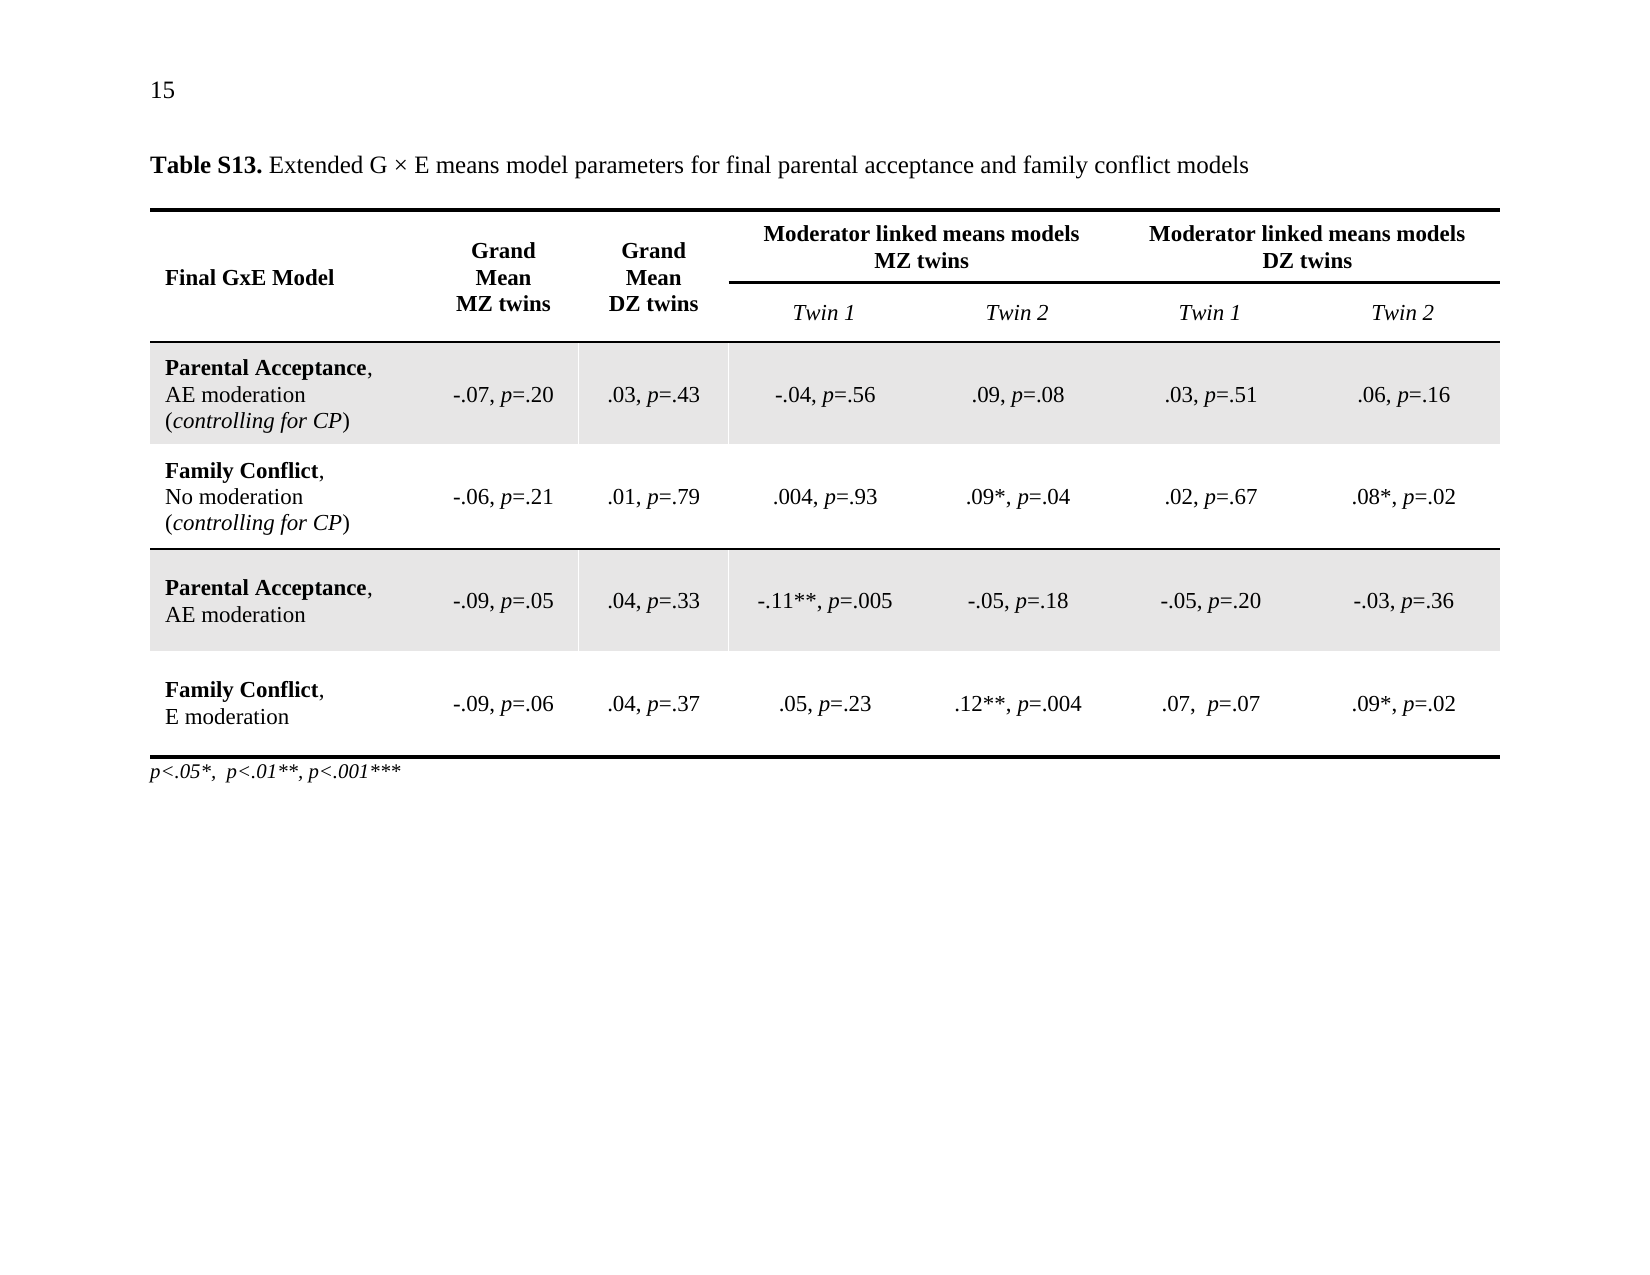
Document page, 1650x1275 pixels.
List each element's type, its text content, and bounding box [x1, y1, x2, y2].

table_cell -.03, p=.36 [1307, 550, 1500, 651]
table_cell .12**, p=.004 [921, 651, 1114, 754]
table_cell Twin 1 [1114, 284, 1307, 341]
table_header Moderator linked means models MZ twins [729, 212, 1114, 281]
table_cell Twin 1 [729, 284, 921, 341]
table_cell .02, p=.67 [1114, 445, 1307, 548]
table_cell .01, p=.79 [579, 445, 728, 548]
table_cell -.04, p=.56 [729, 343, 921, 444]
table_cell Twin 2 [1307, 284, 1500, 341]
table_header Grand Mean DZ twins [579, 212, 728, 341]
table_header Grand Mean MZ twins [428, 212, 578, 341]
table_cell Parental Acceptance, AE moderation [150, 550, 428, 651]
table_cell .04, p=.37 [579, 651, 728, 754]
text p<.05*, p<.01**, p<.001*** [150, 759, 1500, 783]
table_cell Family Conflict, E moderation [150, 651, 428, 754]
table_cell -.05, p=.18 [921, 550, 1114, 651]
table_cell .04, p=.33 [579, 550, 728, 651]
table_cell -.11**, p=.005 [729, 550, 921, 651]
table_cell -.06, p=.21 [428, 445, 578, 548]
table_cell Twin 2 [921, 284, 1114, 341]
table_cell Parental Acceptance, AE moderation (controlling for CP) [150, 343, 428, 444]
table_cell .06, p=.16 [1307, 343, 1500, 444]
table_cell .09*, p=.02 [1307, 651, 1500, 754]
table_cell .09*, p=.04 [921, 445, 1114, 548]
table_cell .09, p=.08 [921, 343, 1114, 444]
table_cell -.05, p=.20 [1114, 550, 1307, 651]
table_cell -.09, p=.06 [428, 651, 578, 754]
table_cell Family Conflict, No moderation (controlling for CP) [150, 445, 428, 548]
table_cell .05, p=.23 [729, 651, 921, 754]
table_cell .08*, p=.02 [1307, 445, 1500, 548]
table_cell .004, p=.93 [729, 445, 921, 548]
table_cell .07, p=.07 [1114, 651, 1307, 754]
table_cell .03, p=.51 [1114, 343, 1307, 444]
table_header Final GxE Model [150, 212, 428, 341]
table_cell -.07, p=.20 [428, 343, 578, 444]
table_header Moderator linked means models DZ twins [1114, 212, 1500, 281]
table_cell .03, p=.43 [579, 343, 728, 444]
table_cell -.09, p=.05 [428, 550, 578, 651]
text Table S13. Extended G × E means model parameters for final parental acceptance and family conflict models [150, 150, 1500, 179]
